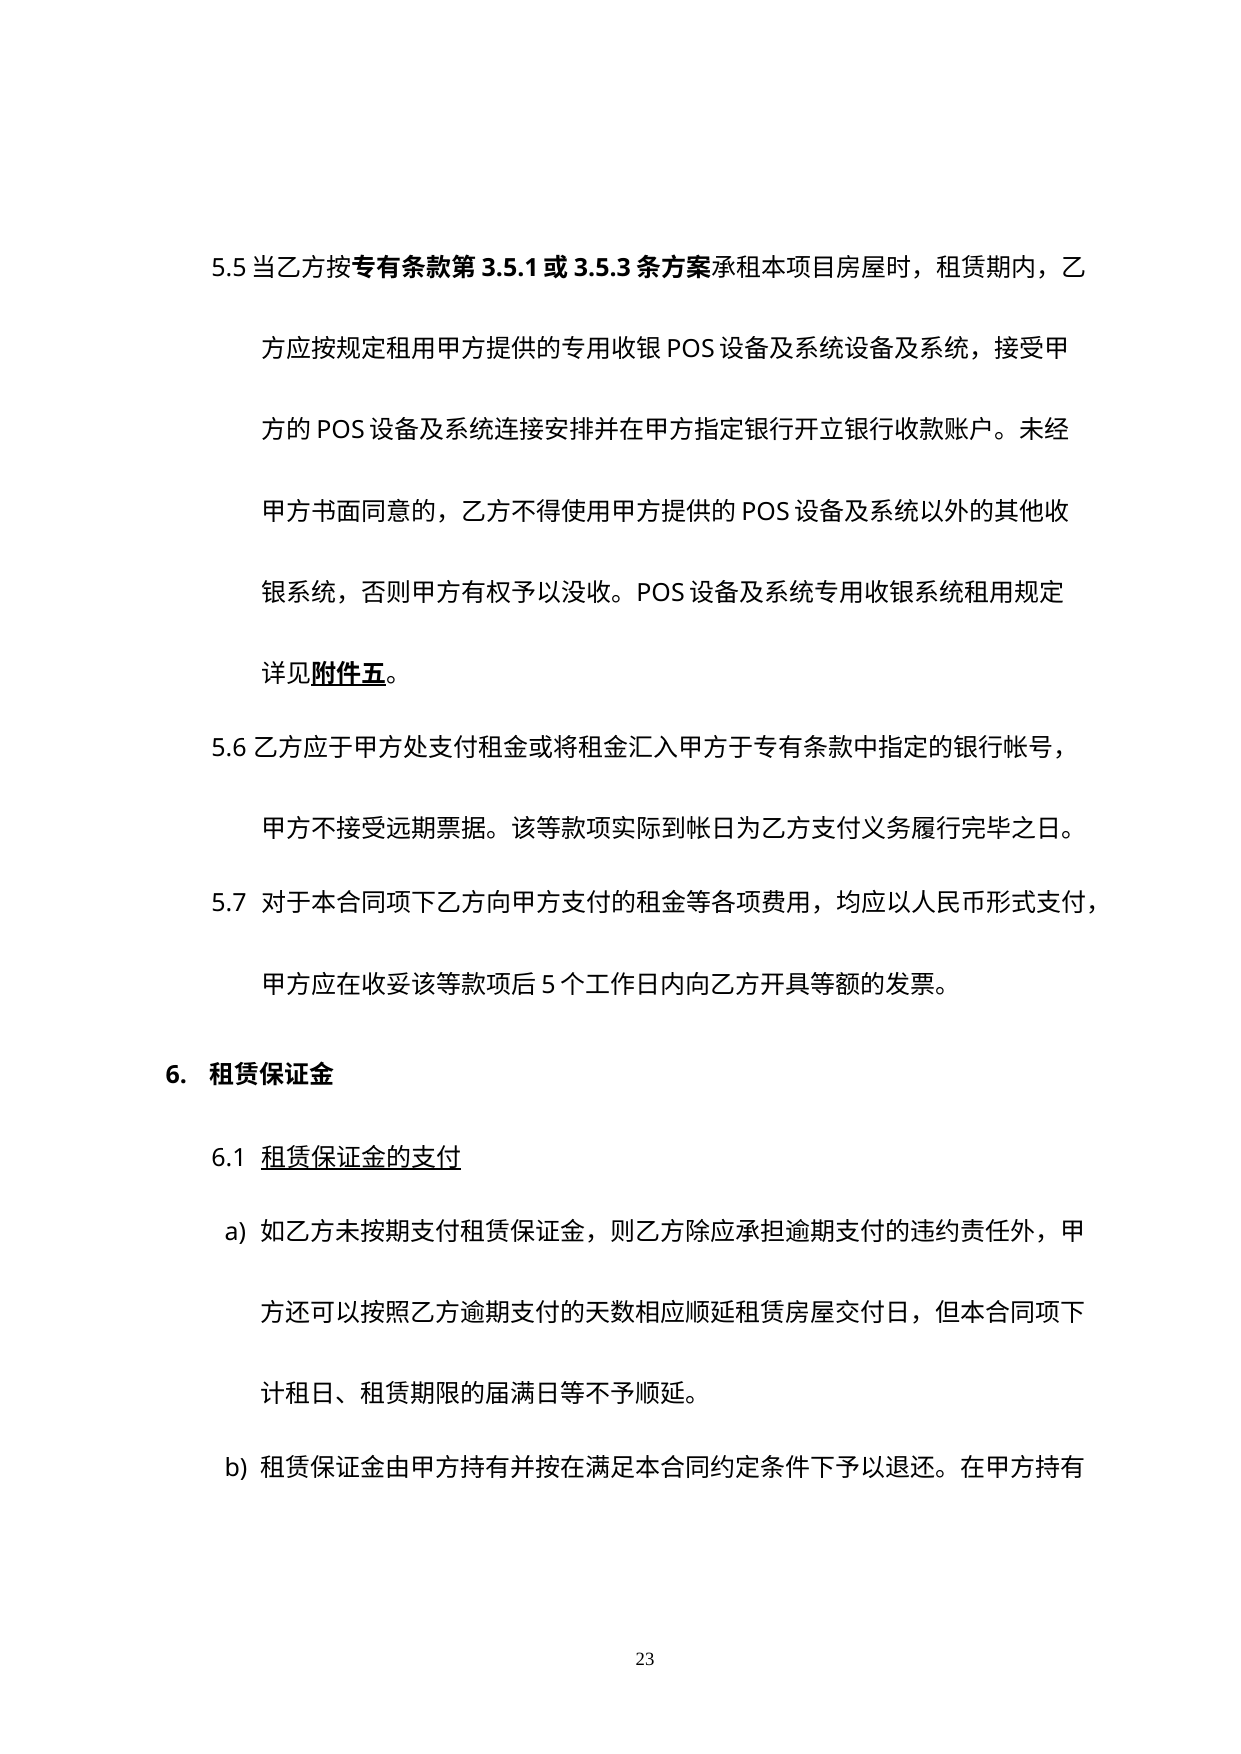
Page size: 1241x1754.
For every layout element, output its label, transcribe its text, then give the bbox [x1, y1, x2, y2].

subtitle 租赁保证金 [165, 1041, 1087, 1106]
text 5.6 乙方应于甲方处支付租金或将租金汇入甲方于专有条款中指定的银行帐号，甲方不接受远期票据。该等款项实际到帐日为乙方支付义务履行完毕之日。 [211, 713, 1087, 859]
text 5.5当乙方按专有条款第3.5.1或3.5.3条方案承租本项目房屋时，租赁期内，乙方应按规定租用甲方提供的专用收银POS设备及系统设备及系统，接受甲方的POS设备及系统连接安排并在甲方指定银行开立银行收款账户。未经甲方书面同意的，乙方不得使用甲方提供的POS设备及系统以外的其他收银系统，否则甲方有权予以没收。POS设备及系统专用收银系统租用规定详见附件五。 [211, 233, 1087, 704]
list 对于本合同项下乙方向甲方支付的租金等各项费用，均应以人民币形式支付，甲方应在收妥该等款项后5个工作日内向乙方开具等额的发票。 [211, 868, 1087, 1015]
list 如乙方未按期支付租赁保证金，则乙方除应承担逾期支付的违约责任外，甲方还可以按照乙方逾期支付的天数相应顺延租赁房屋交付日，但本合同项下计租日、租赁期限的届满日等不予顺延。 [224, 1197, 1087, 1424]
list 租赁保证金的支付 [211, 1123, 1087, 1188]
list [224, 1433, 1087, 1498]
